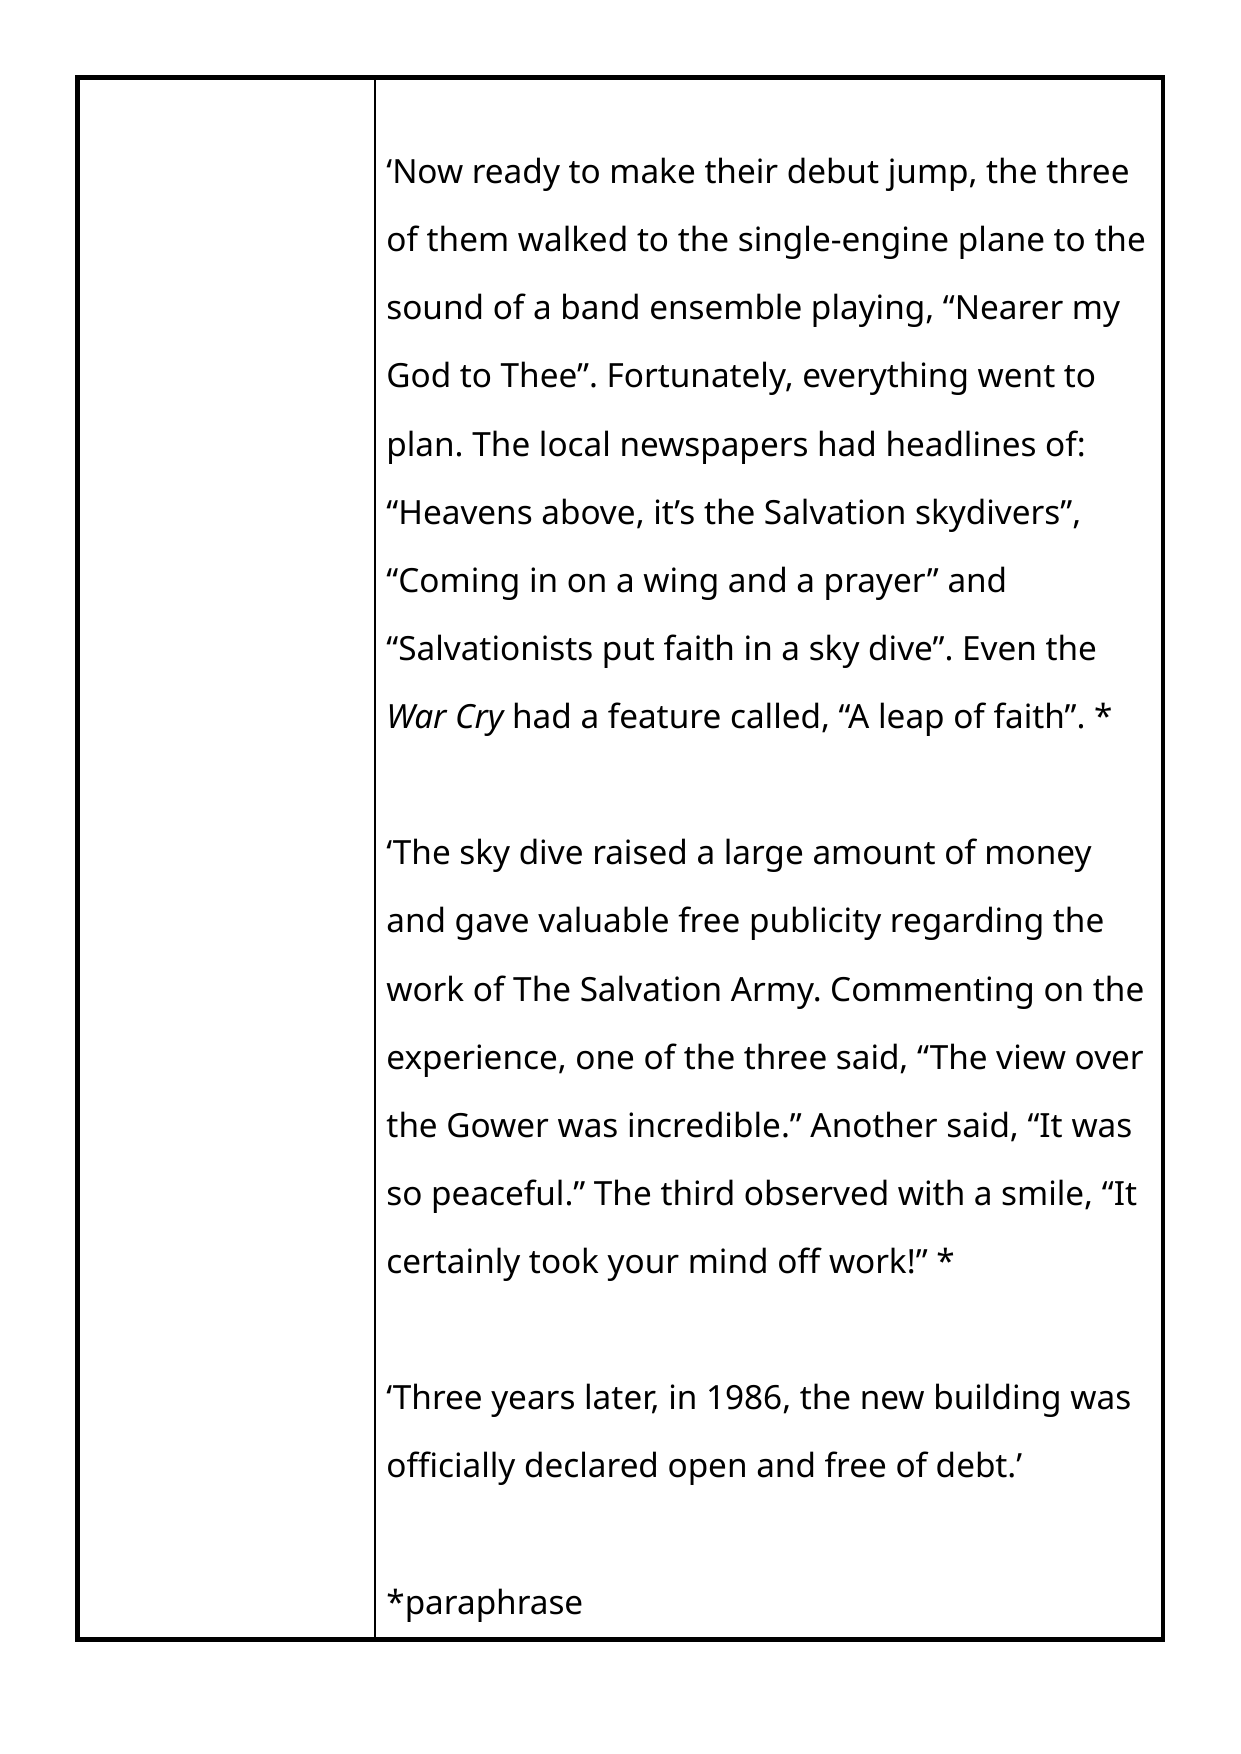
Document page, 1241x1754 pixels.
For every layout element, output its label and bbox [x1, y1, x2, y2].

table_cell [376, 80, 1161, 1637]
table_cell [80, 80, 374, 1637]
